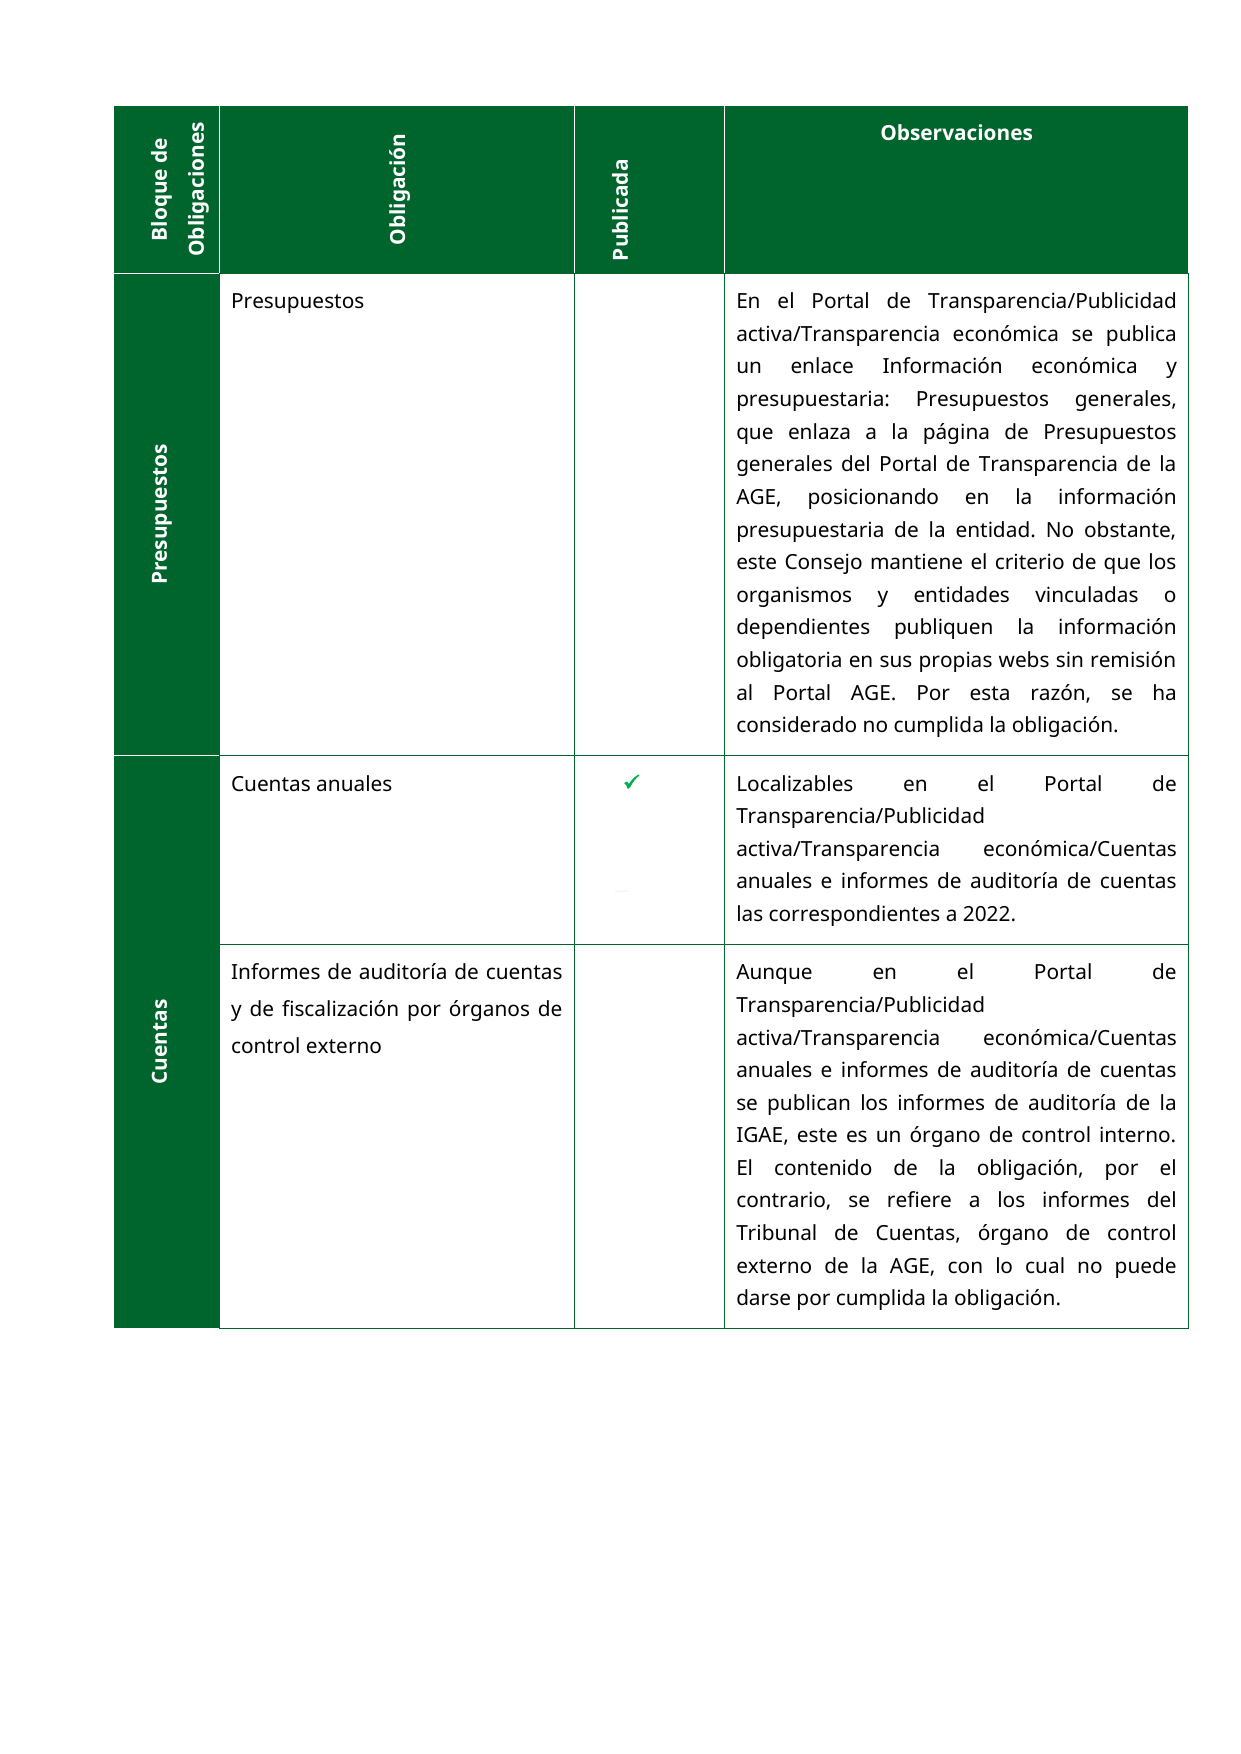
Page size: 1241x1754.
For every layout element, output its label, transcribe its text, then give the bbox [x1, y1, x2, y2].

table_cell [575, 274, 724, 755]
table_header Obligación [220, 106, 574, 273]
table_cell Localizables en el Portal de Transparencia/Publicidad activa/Transparencia económica/Cuentas anuales e informes de auditoría de cuentas las correspondientes a 2022. [725, 756, 1188, 944]
table_cell Informes de auditoría de cuentas y de fiscalización por órganos de control externo [220, 945, 574, 1328]
table_header Bloque de Obligaciones [114, 106, 219, 273]
table_cell Presupuestos [220, 274, 574, 755]
table_cell Presupuestos [114, 274, 219, 755]
table_cell [575, 756, 724, 944]
table_cell En el Portal de Transparencia/Publicidad activa/Transparencia económica se publica un enlace Información económica y presupuestaria: Presupuestos generales, que enlaza a la página de Presupuestos generales del Portal de Transparencia de la AGE, posicionando en la información presupuestaria de la entidad. No obstante, este Consejo mantiene el criterio de que los organismos y entidades vinculadas o dependientes publiquen la información obligatoria en sus propias webs sin remisión al Portal AGE. Por esta razón, se ha considerado no cumplida la obligación. [725, 274, 1188, 755]
table_header Observaciones [725, 106, 1188, 273]
table_header Publicada [575, 106, 724, 273]
table_cell Aunque en el Portal de Transparencia/Publicidad activa/Transparencia económica/Cuentas anuales e informes de auditoría de cuentas se publican los informes de auditoría de la IGAE, este es un órgano de control interno. El contenido de la obligación, por el contrario, se refiere a los informes del Tribunal de Cuentas, órgano de control externo de la AGE, con lo cual no puede darse por cumplida la obligación. [725, 945, 1188, 1328]
table_cell Cuentas [114, 756, 219, 1328]
table_cell [575, 945, 724, 1328]
table_cell Cuentas anuales [220, 756, 574, 944]
